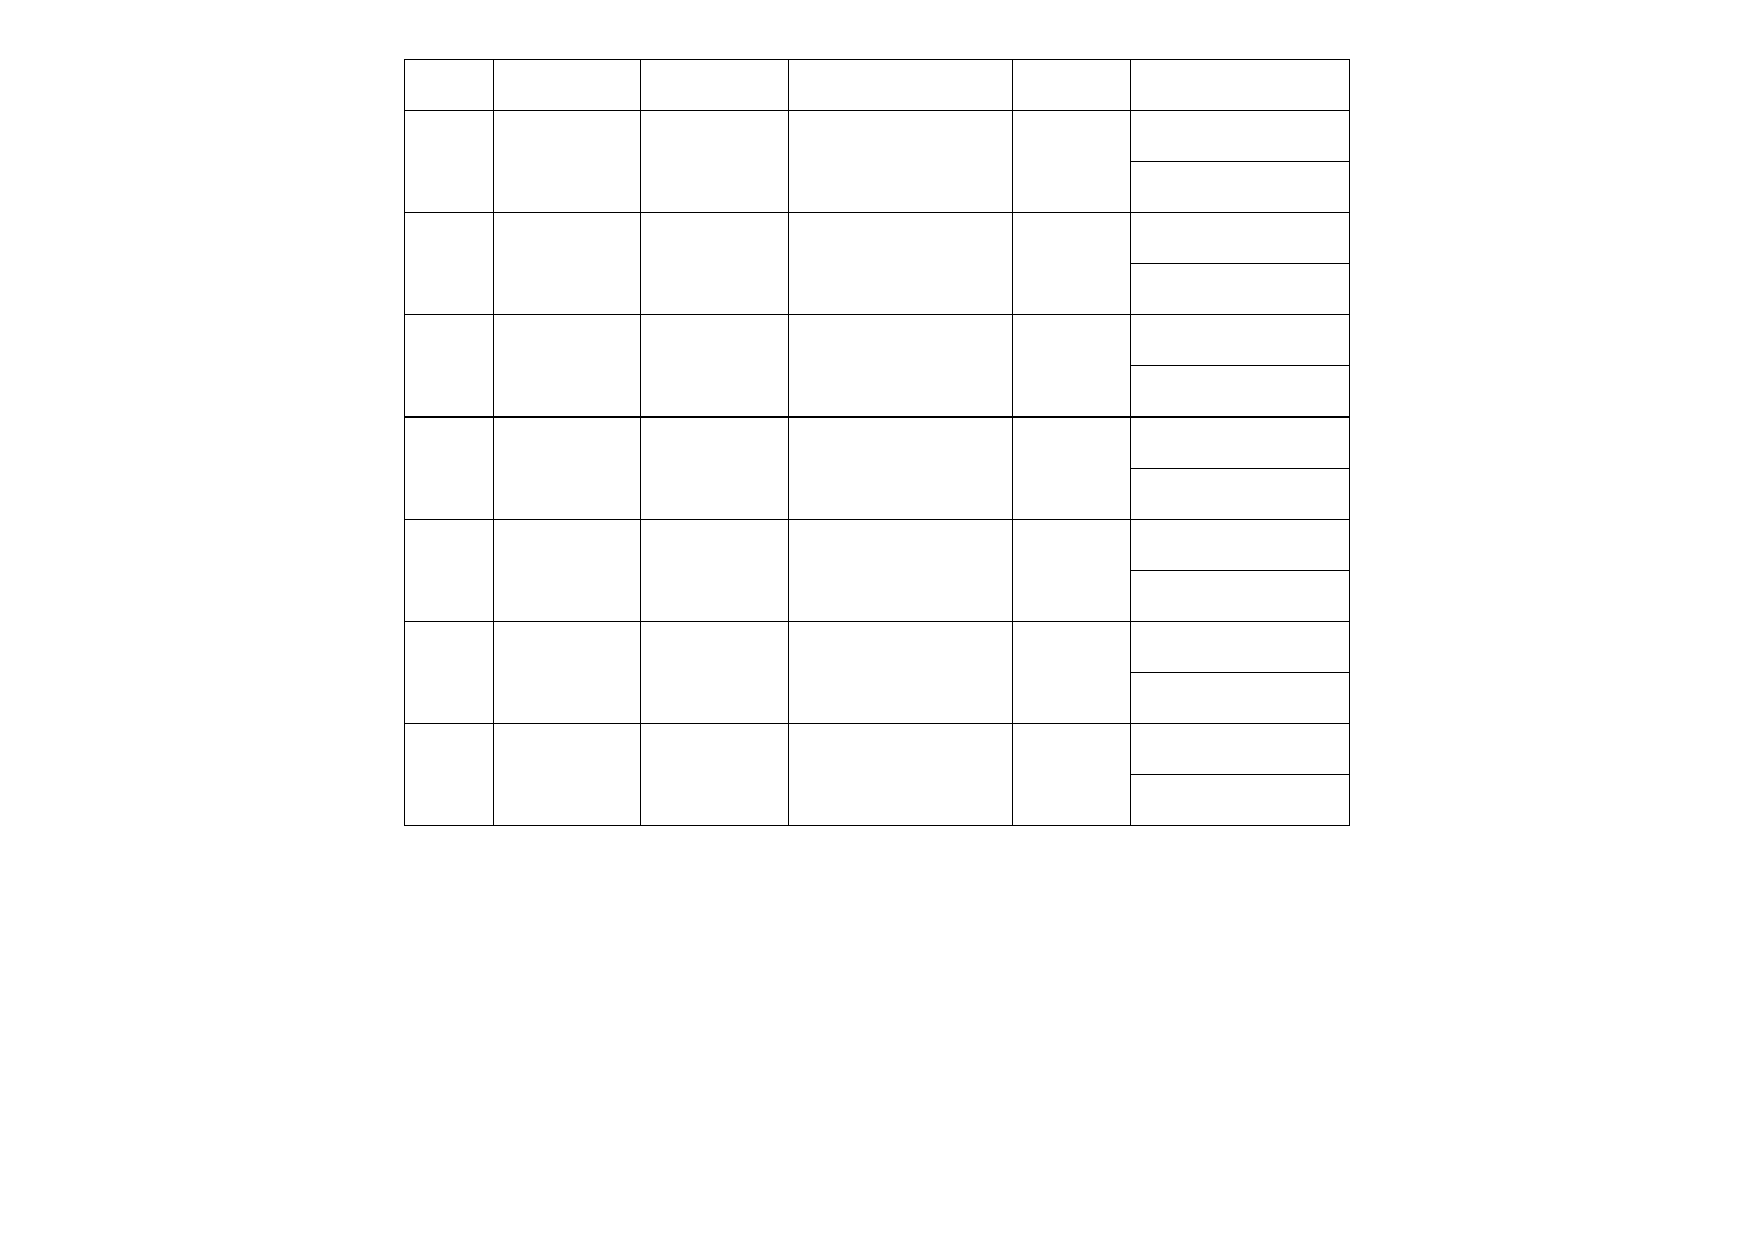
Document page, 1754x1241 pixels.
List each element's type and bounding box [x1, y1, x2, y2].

table_cell [641, 60, 788, 110]
table_cell [494, 60, 640, 110]
table_cell [1131, 111, 1349, 161]
table_cell [1131, 775, 1349, 825]
table_cell [1131, 571, 1349, 621]
table_cell [494, 111, 640, 212]
table_cell [405, 315, 493, 416]
table_cell [1013, 60, 1130, 110]
table_cell [789, 315, 1012, 416]
table_cell [1131, 315, 1349, 365]
table_cell [1131, 418, 1349, 467]
table_cell [789, 418, 1012, 518]
table_cell [494, 213, 640, 314]
table_cell [405, 622, 493, 723]
table_cell [789, 622, 1012, 723]
table_cell [1131, 366, 1349, 416]
table_cell [641, 622, 788, 723]
table_cell [405, 213, 493, 314]
table_cell [641, 418, 788, 518]
table_cell [494, 724, 640, 825]
table_cell [789, 111, 1012, 212]
table_cell [641, 724, 788, 825]
table_cell [1013, 111, 1130, 212]
table_cell [789, 213, 1012, 314]
table_cell [1013, 520, 1130, 621]
table_cell [494, 622, 640, 723]
table_cell [641, 315, 788, 416]
table_cell [1013, 418, 1130, 518]
table_cell [1013, 724, 1130, 825]
table_cell [405, 520, 493, 621]
table_cell [405, 418, 493, 518]
table_cell [494, 418, 640, 518]
table_cell [1131, 469, 1349, 518]
table_cell [494, 520, 640, 621]
table_cell [789, 60, 1012, 110]
table_cell [1131, 724, 1349, 774]
table_cell [1013, 213, 1130, 314]
table_cell [1131, 622, 1349, 672]
table_cell [641, 111, 788, 212]
table_cell [1131, 673, 1349, 723]
table_cell [641, 520, 788, 621]
table_cell [789, 724, 1012, 825]
table_cell [1131, 162, 1349, 212]
table_cell [405, 60, 493, 110]
table_cell [1013, 315, 1130, 416]
table_cell [1131, 213, 1349, 263]
table_cell [494, 315, 640, 416]
table_cell [1131, 520, 1349, 569]
table_cell [789, 520, 1012, 621]
table_cell [405, 111, 493, 212]
table_cell [641, 213, 788, 314]
table_cell [1131, 60, 1349, 110]
table_cell [1013, 622, 1130, 723]
table_cell [405, 724, 493, 825]
table_cell [1131, 264, 1349, 314]
